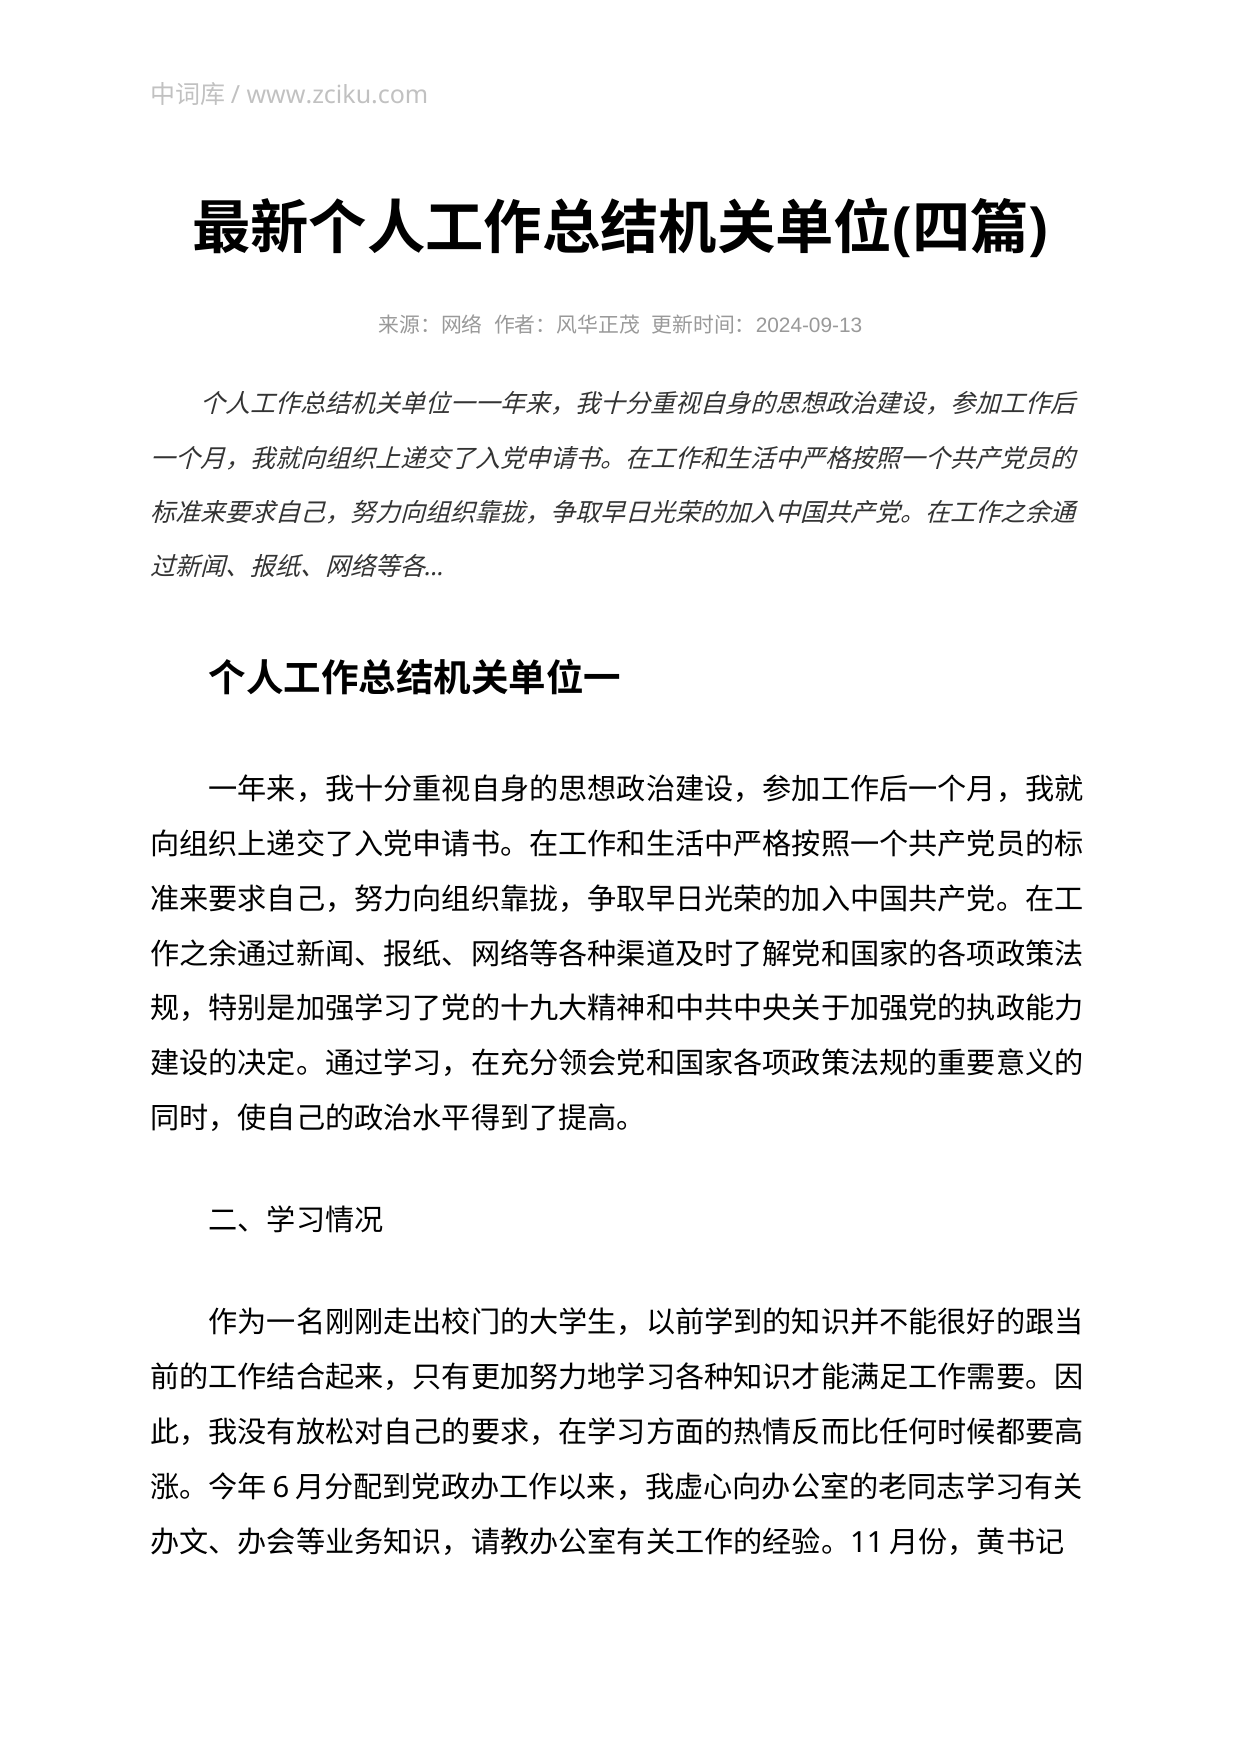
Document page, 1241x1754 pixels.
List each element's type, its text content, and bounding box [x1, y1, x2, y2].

text 个人工作总结机关单位一一年来，我十分重视自身的思想政治建设，参加工作后一个月，我就向组织上递交了入党申请书。在工作和生活中严格按照一个共产党员的标准来要求自己，努力向组织靠拢，争取早日光荣的加入中国共产党。在工作之余通过新闻、报纸、网络等各... [150, 384, 1090, 583]
text 一年来，我十分重视自身的思想政治建设，参加工作后一个月，我就向组织上递交了入党申请书。在工作和生活中严格按照一个共产党员的标准来要求自己，努力向组织靠拢，争取早日光荣的加入中国共产党。在工作之余通过新闻、报纸、网络等各种渠道及时了解党和国家的各项政策法规，特别是加强学习了党的十九大精神和中共中央关于加强党的执政能力建设的决定。通过学习，在充分领会党和国家各项政策法规的重要意义的同时，使自己的政治水平得到了提高。 [150, 766, 1090, 1137]
text 个人工作总结机关单位一 [150, 648, 1090, 702]
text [150, 1298, 1090, 1561]
text 来源：网络 作者：风华正茂 更新时间：2024-09-13 [150, 313, 1090, 337]
subtitle 最新个人工作总结机关单位(四篇) [150, 181, 1090, 266]
text 二、学习情况 [150, 1197, 1090, 1239]
